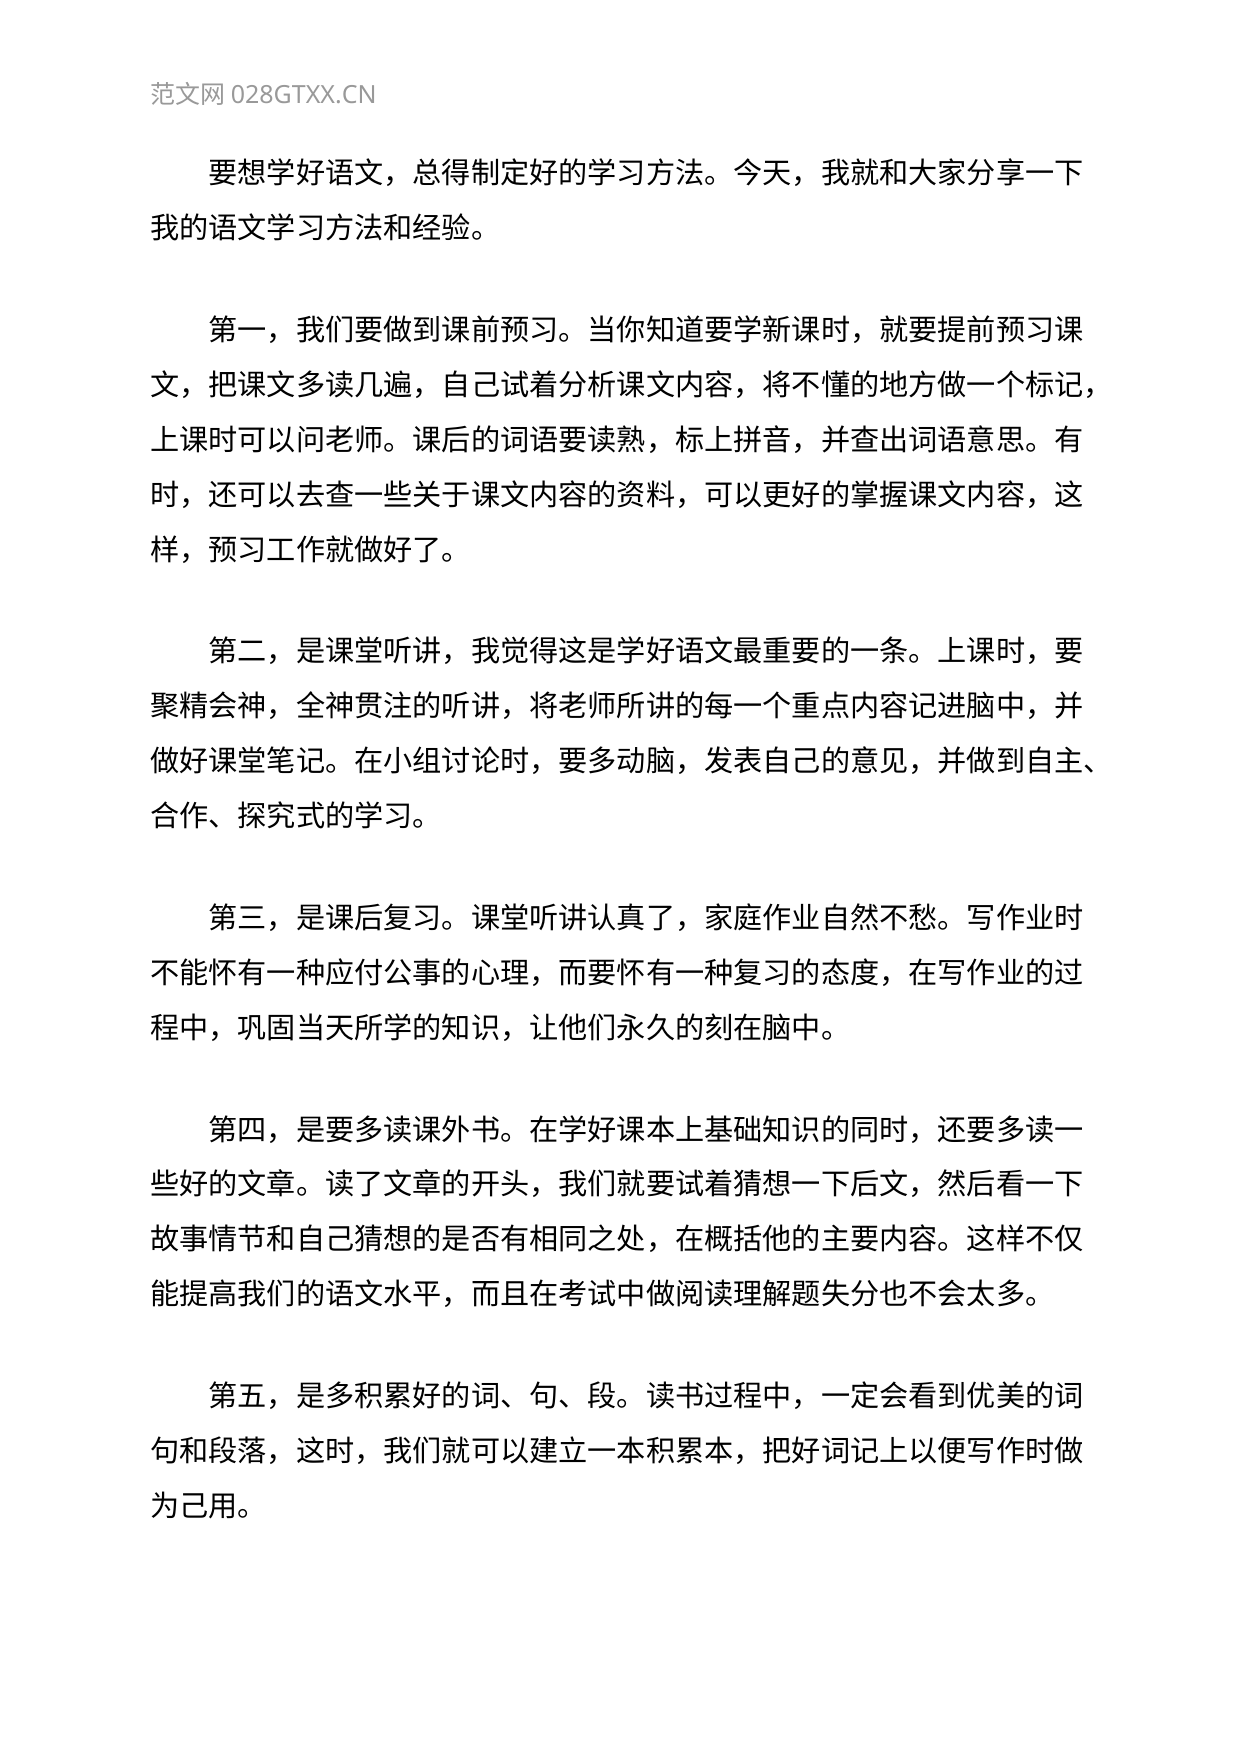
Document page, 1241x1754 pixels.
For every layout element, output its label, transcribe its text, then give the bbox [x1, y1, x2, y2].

text 第五，是多积累好的词、句、段。读书过程中，一定会看到优美的词句和段落，这时，我们就可以建立一本积累本，把好词记上以便写作时做为己用。 [150, 1372, 1090, 1524]
text 要想学好语文，总得制定好的学习方法。今天，我就和大家分享一下我的语文学习方法和经验。 [150, 150, 1090, 247]
text 第一，我们要做到课前预习。当你知道要学新课时，就要提前预习课文，把课文多读几遍，自己试着分析课文内容，将不懂的地方做一个标记，上课时可以问老师。课后的词语要读熟，标上拼音，并查出词语意思。有时，还可以去查一些关于课文内容的资料，可以更好的掌握课文内容，这样，预习工作就做好了。 [150, 307, 1090, 568]
text 第三，是课后复习。课堂听讲认真了，家庭作业自然不愁。写作业时不能怀有一种应付公事的心理，而要怀有一种复习的态度，在写作业的过程中，巩固当天所学的知识，让他们永久的刻在脑中。 [150, 894, 1090, 1047]
text 第二，是课堂听讲，我觉得这是学好语文最重要的一条。上课时，要聚精会神，全神贯注的听讲，将老师所讲的每一个重点内容记进脑中，并做好课堂笔记。在小组讨论时，要多动脑，发表自己的意见，并做到自主、合作、探究式的学习。 [150, 628, 1090, 835]
text 第四，是要多读课外书。在学好课本上基础知识的同时，还要多读一些好的文章。读了文章的开头，我们就要试着猜想一下后文，然后看一下故事情节和自己猜想的是否有相同之处，在概括他的主要内容。这样不仅能提高我们的语文水平，而且在考试中做阅读理解题失分也不会太多。 [150, 1106, 1090, 1313]
